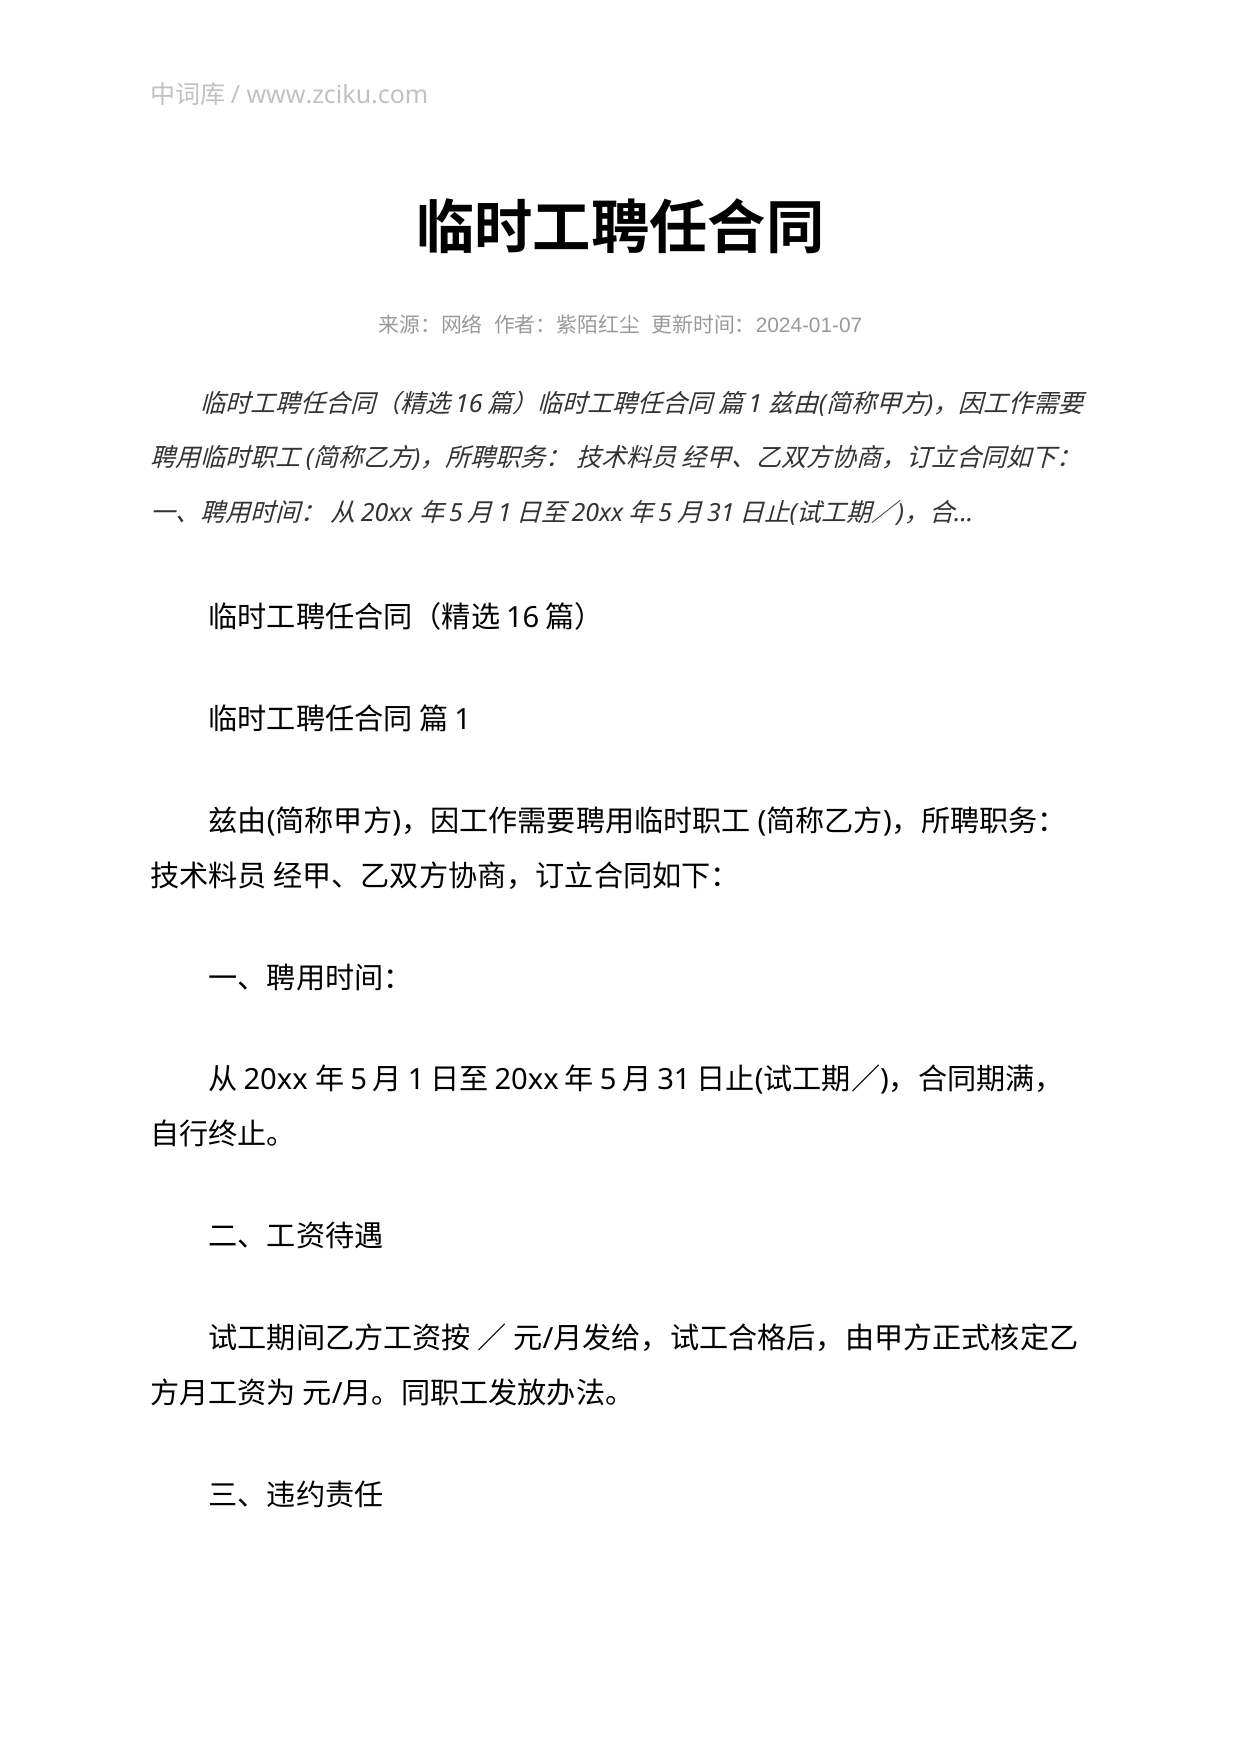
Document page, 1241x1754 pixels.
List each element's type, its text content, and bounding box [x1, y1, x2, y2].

text 临时工聘任合同 篇1 [150, 695, 1090, 738]
text 来源：网络 作者：紫陌红尘 更新时间：2024-01-07 [150, 313, 1090, 337]
text 临时工聘任合同（精选16篇） [150, 593, 1090, 636]
subtitle 临时工聘任合同 [150, 181, 1090, 266]
text 二、工资待遇 [150, 1213, 1090, 1255]
text 一、聘用时间： [150, 954, 1090, 996]
text 从20xx 年5月1日至20xx年5月31日止(试工期∕)，合同期满，自行终止。 [150, 1056, 1090, 1153]
text 临时工聘任合同（精选16篇）临时工聘任合同 篇1 兹由(简称甲方)，因工作需要聘用临时职工 (简称乙方)，所聘职务： 技术料员 经甲、乙双方协商，订立合同如下： 一、聘用时间： 从20xx 年5月1日至20xx年5月31日止(试工期∕)，合... [150, 383, 1090, 528]
text 三、违约责任 [150, 1471, 1090, 1514]
text 试工期间乙方工资按 ∕ 元/月发给，试工合格后，由甲方正式核定乙方月工资为 元/月。同职工发放办法。 [150, 1314, 1090, 1412]
text 兹由(简称甲方)，因工作需要聘用临时职工 (简称乙方)，所聘职务： 技术料员 经甲、乙双方协商，订立合同如下： [150, 797, 1090, 895]
